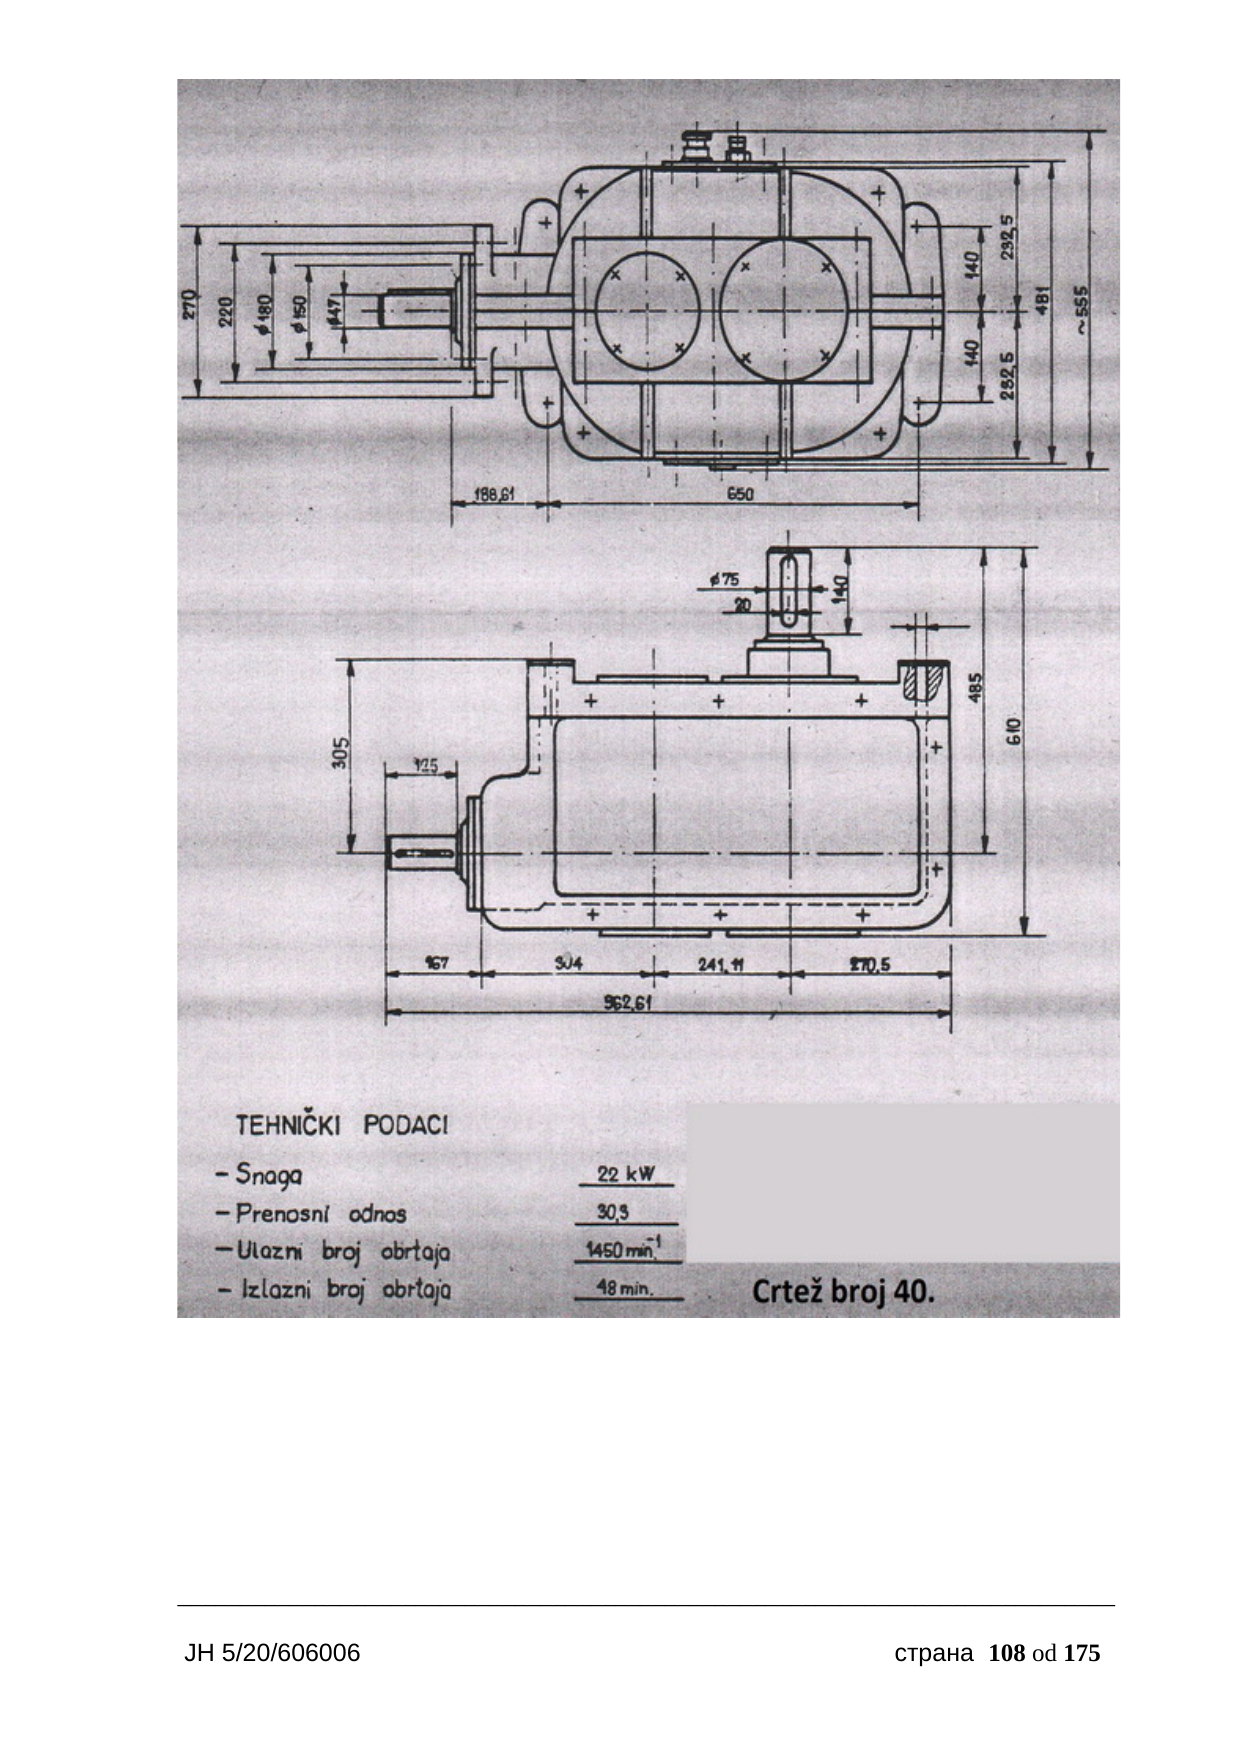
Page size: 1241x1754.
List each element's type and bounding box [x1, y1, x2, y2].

picture [177, 79, 1121, 1318]
